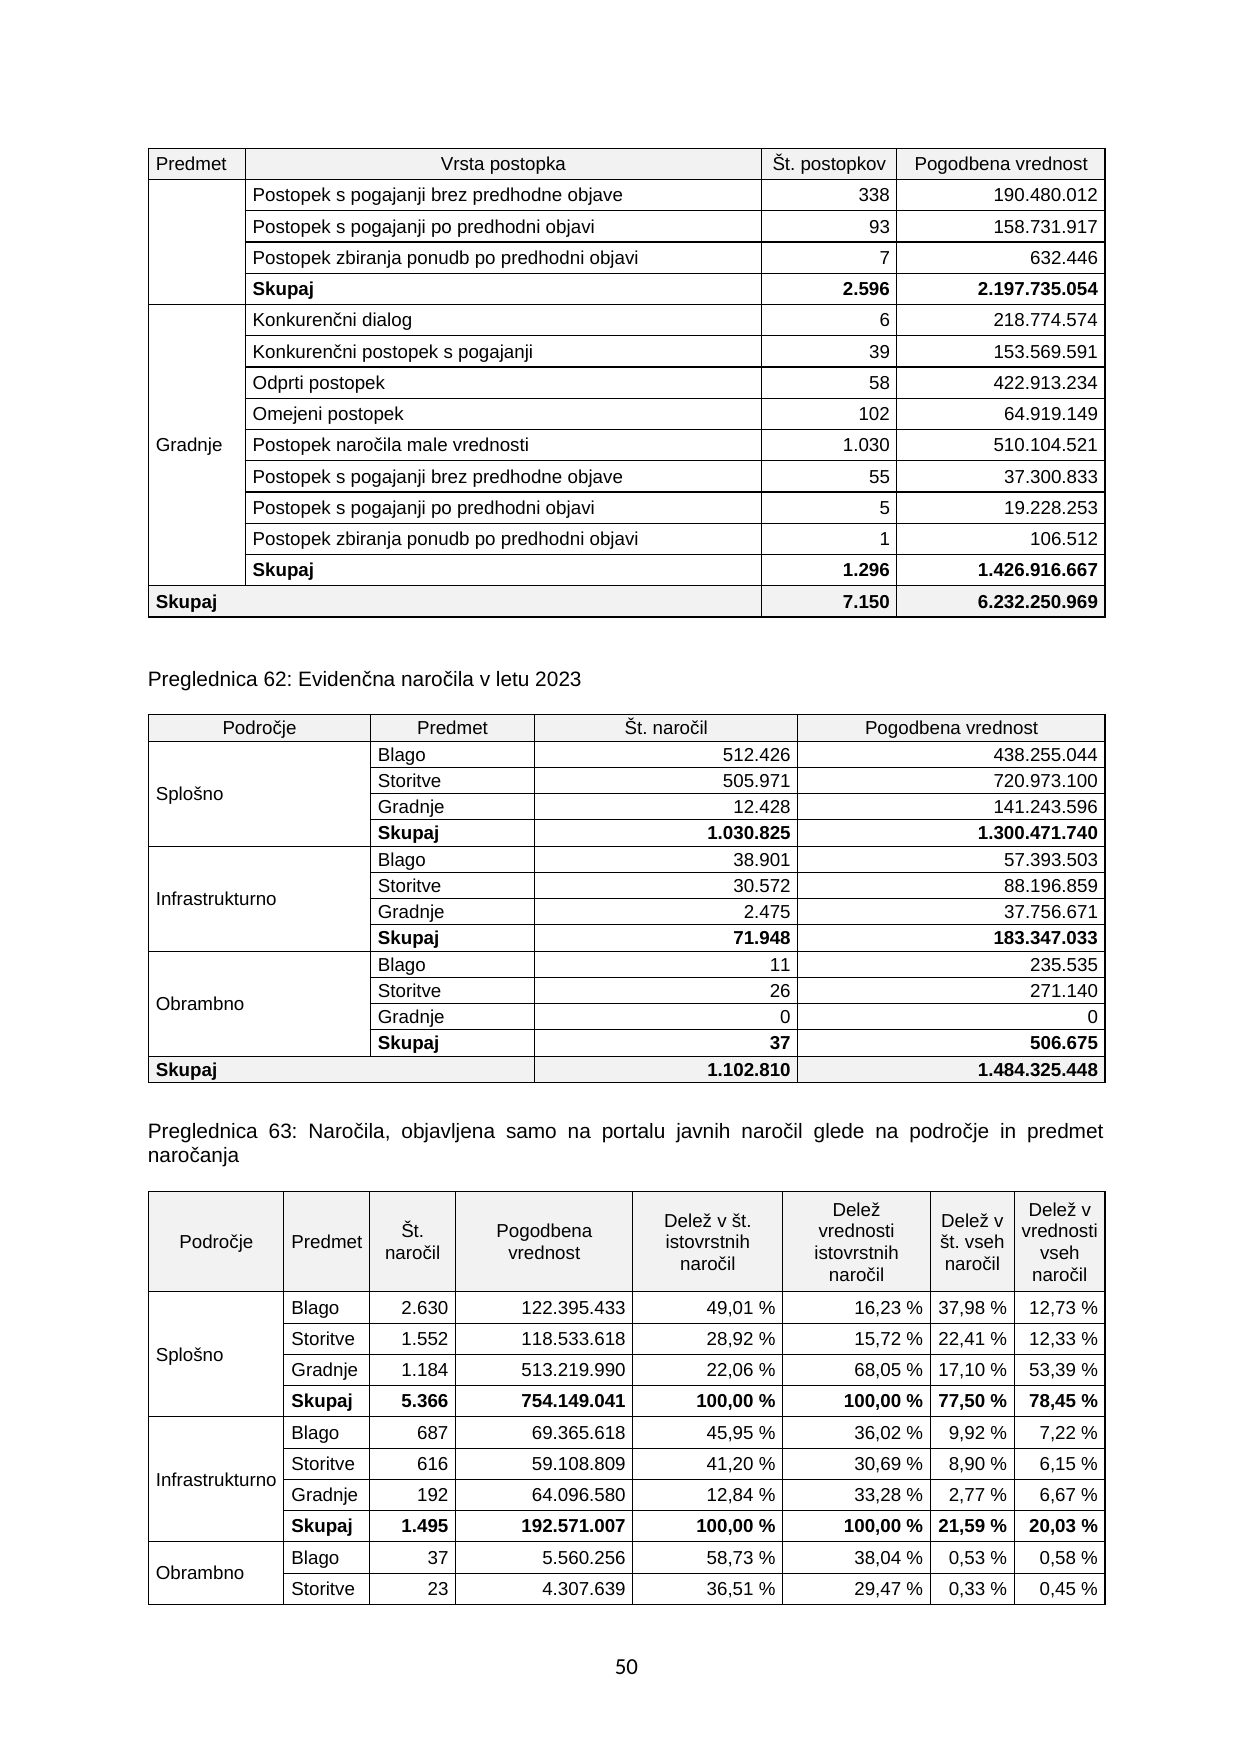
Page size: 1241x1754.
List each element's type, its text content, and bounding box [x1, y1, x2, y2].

text Preglednica 63: Naročila, objavljena samo na portalu javnih naročil glede na področje in predmet naročanja [148, 1119, 1104, 1167]
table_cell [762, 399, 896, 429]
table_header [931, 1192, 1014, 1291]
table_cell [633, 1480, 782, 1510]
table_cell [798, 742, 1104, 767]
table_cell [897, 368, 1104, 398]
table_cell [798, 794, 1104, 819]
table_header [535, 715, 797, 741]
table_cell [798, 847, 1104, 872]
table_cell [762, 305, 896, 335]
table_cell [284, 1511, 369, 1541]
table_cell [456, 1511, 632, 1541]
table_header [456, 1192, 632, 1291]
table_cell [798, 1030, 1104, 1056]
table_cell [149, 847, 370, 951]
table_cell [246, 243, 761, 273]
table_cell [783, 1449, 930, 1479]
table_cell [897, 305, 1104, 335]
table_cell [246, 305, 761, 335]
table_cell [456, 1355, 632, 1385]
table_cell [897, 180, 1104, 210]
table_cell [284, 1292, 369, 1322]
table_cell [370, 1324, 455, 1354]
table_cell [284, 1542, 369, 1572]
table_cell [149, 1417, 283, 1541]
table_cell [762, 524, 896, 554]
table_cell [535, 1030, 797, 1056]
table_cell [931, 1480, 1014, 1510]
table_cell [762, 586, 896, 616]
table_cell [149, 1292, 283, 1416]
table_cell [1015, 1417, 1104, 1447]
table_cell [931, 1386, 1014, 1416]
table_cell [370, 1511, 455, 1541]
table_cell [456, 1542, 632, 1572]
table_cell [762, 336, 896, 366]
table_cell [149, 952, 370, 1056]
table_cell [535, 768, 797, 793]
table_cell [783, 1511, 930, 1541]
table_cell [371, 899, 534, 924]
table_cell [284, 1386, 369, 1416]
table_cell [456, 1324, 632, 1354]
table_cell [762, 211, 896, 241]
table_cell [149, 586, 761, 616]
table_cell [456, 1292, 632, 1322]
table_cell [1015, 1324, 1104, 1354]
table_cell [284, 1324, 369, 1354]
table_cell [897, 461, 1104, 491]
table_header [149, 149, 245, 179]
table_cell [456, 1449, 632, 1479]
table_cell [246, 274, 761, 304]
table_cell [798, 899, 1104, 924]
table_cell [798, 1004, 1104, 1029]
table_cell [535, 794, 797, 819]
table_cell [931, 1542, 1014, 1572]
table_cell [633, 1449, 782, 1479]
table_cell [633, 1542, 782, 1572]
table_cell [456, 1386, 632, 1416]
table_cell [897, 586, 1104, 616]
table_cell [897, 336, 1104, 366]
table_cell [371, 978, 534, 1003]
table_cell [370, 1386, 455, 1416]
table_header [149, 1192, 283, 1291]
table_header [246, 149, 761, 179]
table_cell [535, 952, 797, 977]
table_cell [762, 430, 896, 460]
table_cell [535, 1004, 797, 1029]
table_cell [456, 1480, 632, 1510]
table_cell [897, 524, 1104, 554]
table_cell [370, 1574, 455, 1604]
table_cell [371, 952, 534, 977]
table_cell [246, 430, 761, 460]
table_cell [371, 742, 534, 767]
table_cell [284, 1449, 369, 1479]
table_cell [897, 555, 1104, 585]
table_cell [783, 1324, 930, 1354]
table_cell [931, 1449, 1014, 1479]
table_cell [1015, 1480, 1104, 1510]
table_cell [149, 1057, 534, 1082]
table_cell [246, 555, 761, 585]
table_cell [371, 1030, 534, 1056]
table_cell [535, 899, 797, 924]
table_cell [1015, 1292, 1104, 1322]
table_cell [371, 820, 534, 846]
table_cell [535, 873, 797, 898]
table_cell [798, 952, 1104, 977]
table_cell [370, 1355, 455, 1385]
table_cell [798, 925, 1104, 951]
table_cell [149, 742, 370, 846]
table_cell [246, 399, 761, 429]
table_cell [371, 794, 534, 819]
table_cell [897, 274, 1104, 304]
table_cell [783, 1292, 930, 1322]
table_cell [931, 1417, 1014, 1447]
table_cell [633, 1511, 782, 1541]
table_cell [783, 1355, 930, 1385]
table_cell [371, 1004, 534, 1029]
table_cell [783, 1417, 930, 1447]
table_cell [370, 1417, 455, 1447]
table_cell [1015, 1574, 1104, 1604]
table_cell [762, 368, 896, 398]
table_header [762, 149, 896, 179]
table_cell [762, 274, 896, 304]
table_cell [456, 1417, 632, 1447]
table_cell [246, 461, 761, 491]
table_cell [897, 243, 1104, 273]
text Preglednica 62: Evidenčna naročila v letu 2023 [148, 666, 1104, 690]
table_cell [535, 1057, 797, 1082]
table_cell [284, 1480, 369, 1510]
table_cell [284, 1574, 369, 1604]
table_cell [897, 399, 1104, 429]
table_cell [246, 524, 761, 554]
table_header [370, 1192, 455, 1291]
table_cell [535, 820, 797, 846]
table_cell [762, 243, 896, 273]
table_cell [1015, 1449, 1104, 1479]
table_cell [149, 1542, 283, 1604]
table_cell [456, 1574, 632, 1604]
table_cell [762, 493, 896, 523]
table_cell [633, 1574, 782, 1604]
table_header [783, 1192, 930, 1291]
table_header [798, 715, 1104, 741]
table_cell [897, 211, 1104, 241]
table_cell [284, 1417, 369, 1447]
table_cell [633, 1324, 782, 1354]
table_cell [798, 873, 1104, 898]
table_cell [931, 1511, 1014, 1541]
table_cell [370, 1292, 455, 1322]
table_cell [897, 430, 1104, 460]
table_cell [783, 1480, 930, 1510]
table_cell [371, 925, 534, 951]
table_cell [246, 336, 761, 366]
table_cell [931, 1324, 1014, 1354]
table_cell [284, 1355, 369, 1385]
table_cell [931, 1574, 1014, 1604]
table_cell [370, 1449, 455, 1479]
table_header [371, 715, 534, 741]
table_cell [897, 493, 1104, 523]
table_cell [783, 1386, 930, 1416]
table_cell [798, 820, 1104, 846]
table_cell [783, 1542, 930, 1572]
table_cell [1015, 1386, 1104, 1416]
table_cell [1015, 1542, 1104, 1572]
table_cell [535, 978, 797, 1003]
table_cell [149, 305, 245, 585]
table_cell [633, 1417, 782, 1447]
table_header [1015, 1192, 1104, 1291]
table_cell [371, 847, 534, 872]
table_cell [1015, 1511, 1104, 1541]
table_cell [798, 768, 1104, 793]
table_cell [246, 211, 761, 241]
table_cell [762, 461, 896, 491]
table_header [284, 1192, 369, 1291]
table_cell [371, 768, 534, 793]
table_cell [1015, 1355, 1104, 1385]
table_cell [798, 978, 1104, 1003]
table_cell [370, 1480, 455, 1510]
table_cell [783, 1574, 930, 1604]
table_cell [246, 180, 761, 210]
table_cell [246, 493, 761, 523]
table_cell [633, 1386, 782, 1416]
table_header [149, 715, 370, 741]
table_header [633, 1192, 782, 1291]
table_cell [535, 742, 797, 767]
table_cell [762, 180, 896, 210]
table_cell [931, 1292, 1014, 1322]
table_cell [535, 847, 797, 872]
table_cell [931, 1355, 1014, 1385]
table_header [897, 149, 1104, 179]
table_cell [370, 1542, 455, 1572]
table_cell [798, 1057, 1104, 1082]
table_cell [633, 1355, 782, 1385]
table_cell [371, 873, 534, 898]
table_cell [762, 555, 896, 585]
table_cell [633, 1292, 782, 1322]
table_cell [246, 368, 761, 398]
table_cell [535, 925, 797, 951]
